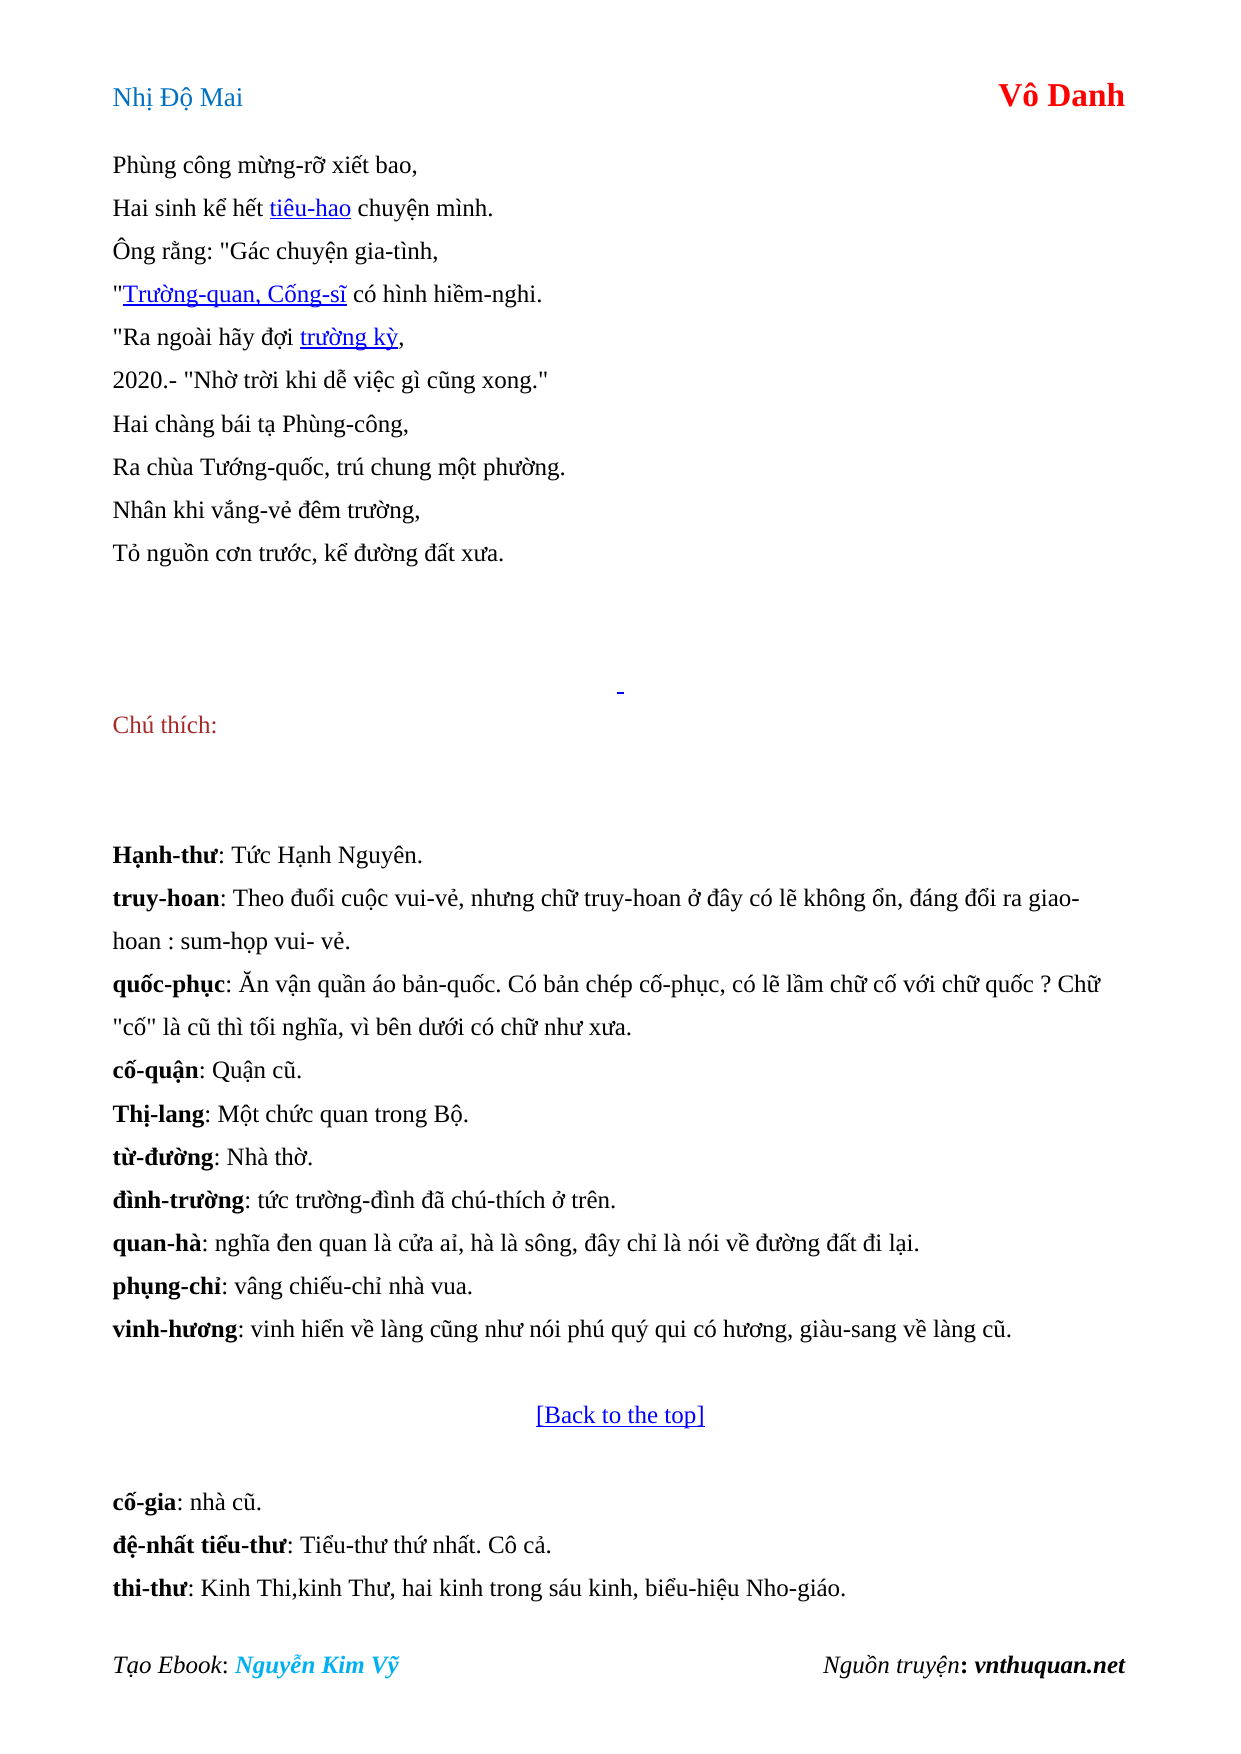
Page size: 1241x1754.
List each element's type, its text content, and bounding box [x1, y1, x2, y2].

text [112, 1444, 1128, 1602]
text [112, 150, 1128, 653]
text Chú thích: [112, 711, 1128, 782]
text Hạnh-thư: Tức Hạnh Nguyên. truy-hoan: Theo đuổi cuộc vui-vẻ, nhưng chữ truy-hoan ở đây có lẽ không ổn, đáng đổi ra giao-hoan : sum-họp vui- vẻ. quốc-phục: Ăn vận quần áo bản-quốc. Có bản chép cố-phục, có lẽ lầm chữ cố với chữ quốc ? Chữ "cố" là cũ thì tối nghĩa, vì bên dưới có chữ như xưa. cố-quận: Quận cũ. Thị-lang: Một chức quan trong Bộ. từ-đường: Nhà thờ. đình-trường: tức trường-đình đã chú-thích ở trên. quan-hà: nghĩa đen quan là cửa aỉ, hà là sông, đây chỉ là nói về đường đất đi lại. phụng-chỉ: vâng chiếu-chỉ nhà vua. vinh-hương: vinh hiển về làng cũng như nói phú quý qui có hương, giàu-sang về làng cũ. [112, 797, 1128, 1386]
text [Back to the top] [112, 1401, 1128, 1429]
